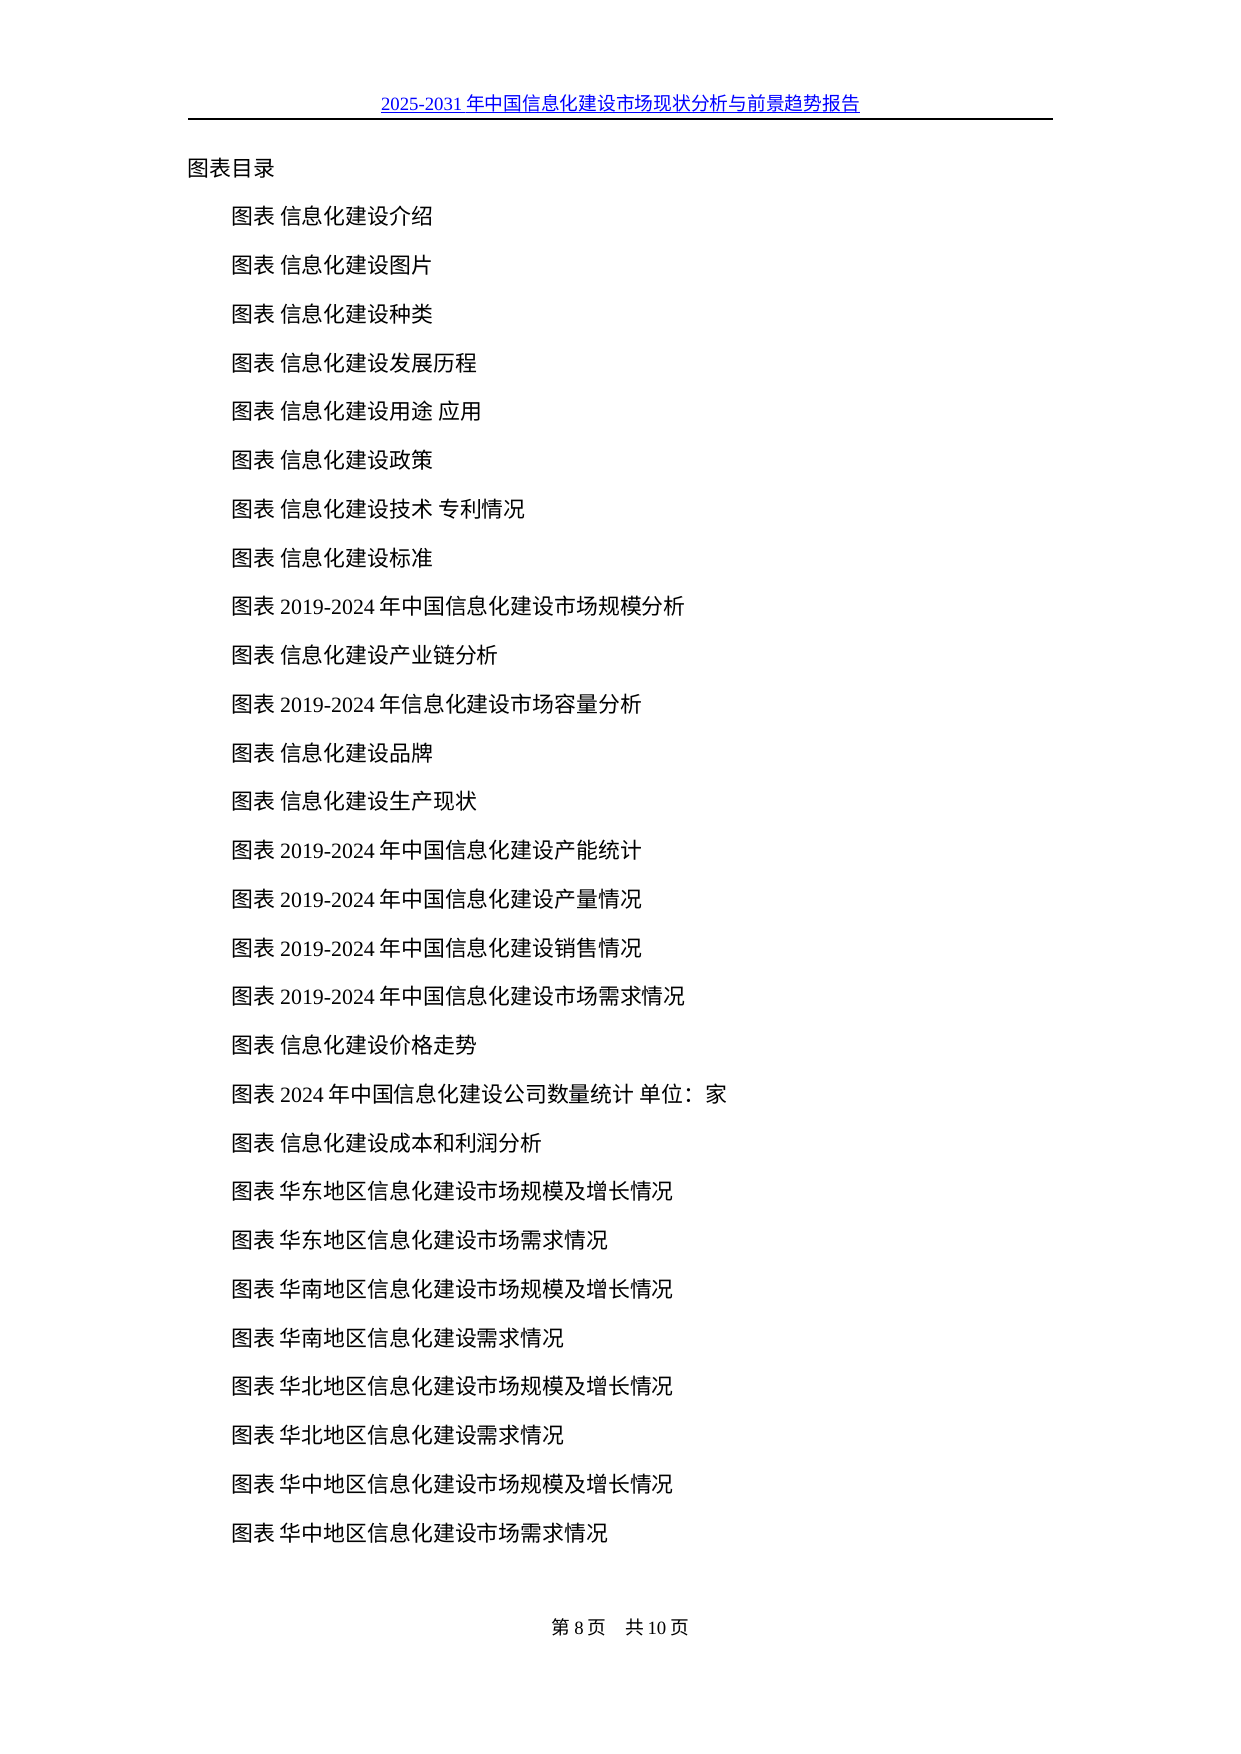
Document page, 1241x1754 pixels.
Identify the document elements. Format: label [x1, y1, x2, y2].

text [187, 150, 1053, 1548]
